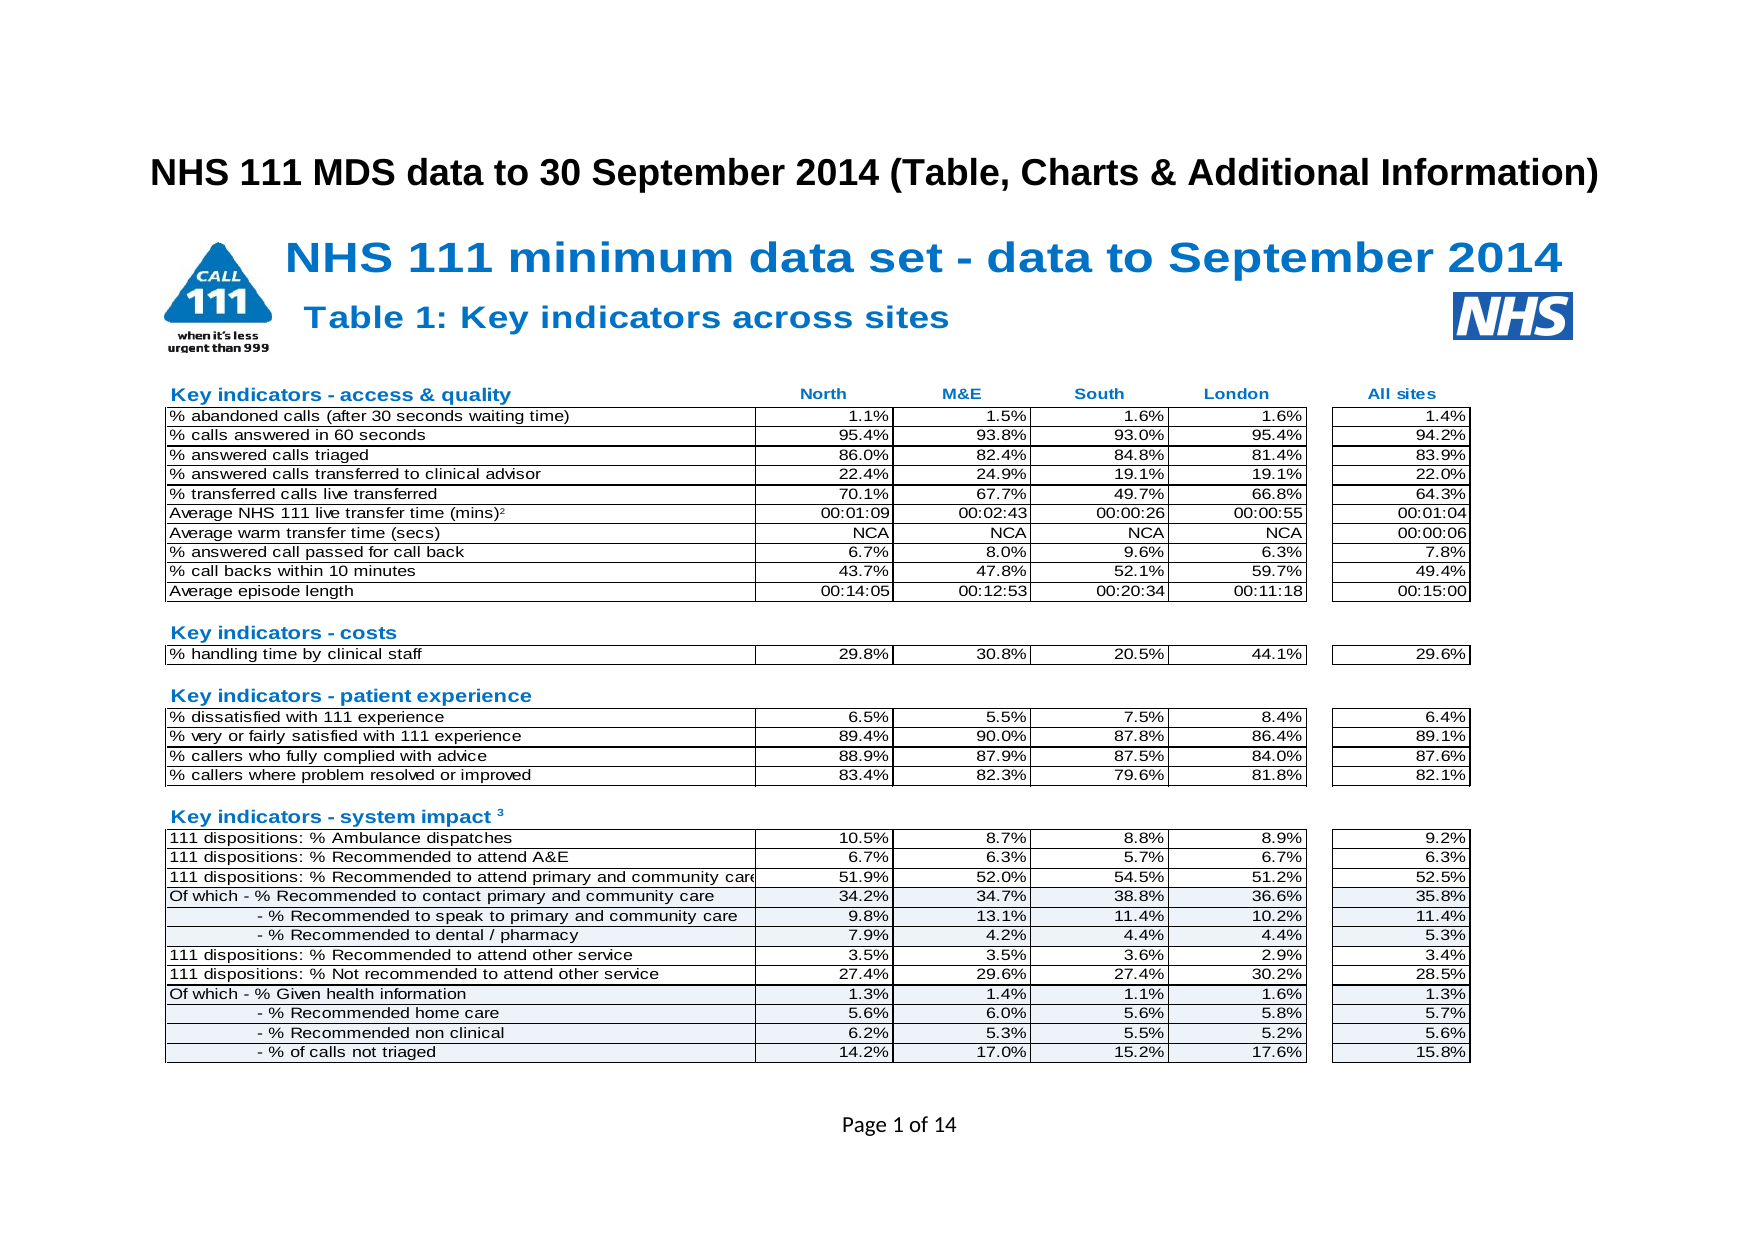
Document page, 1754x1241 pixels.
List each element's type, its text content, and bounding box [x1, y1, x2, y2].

text NHS 111 MDS data to 30 September 2014 (Table, Charts & Additional Information) [150, 150, 1604, 193]
